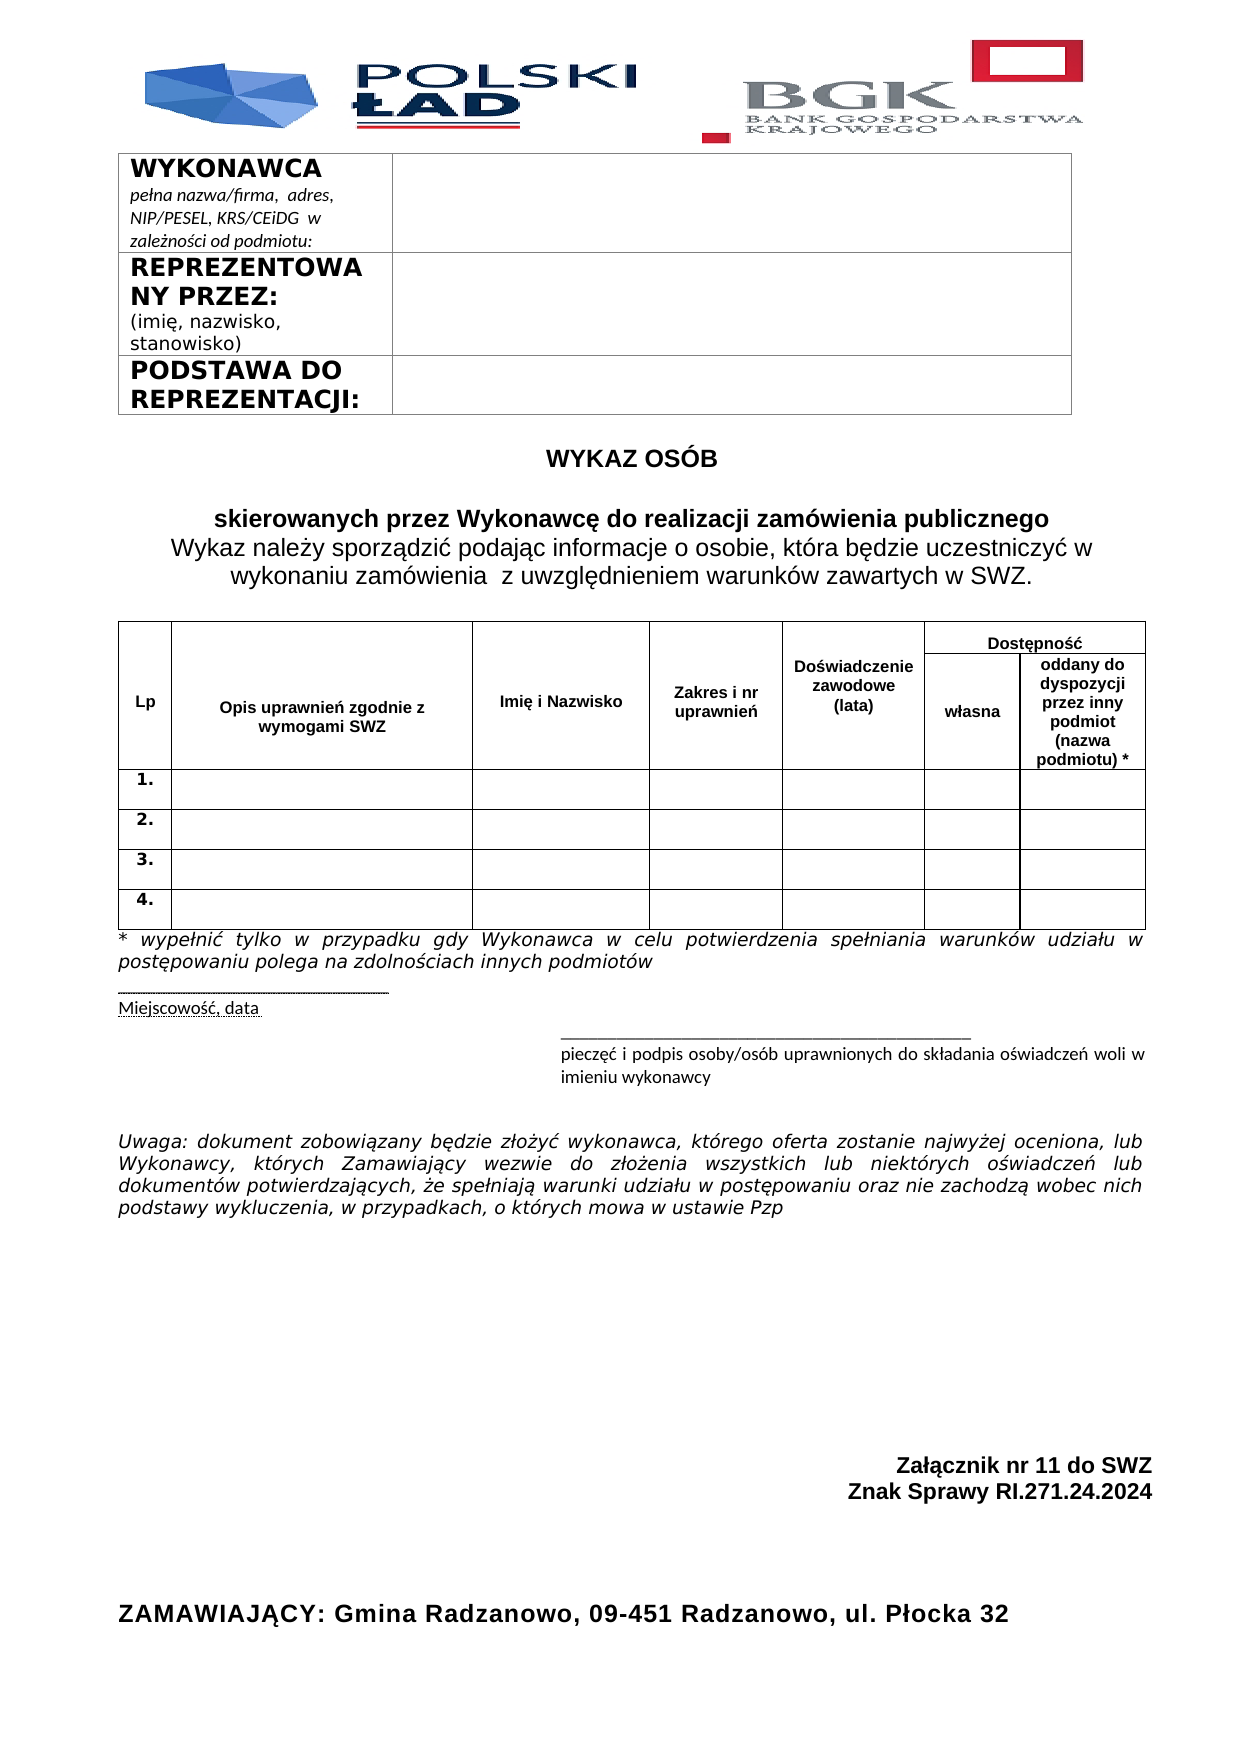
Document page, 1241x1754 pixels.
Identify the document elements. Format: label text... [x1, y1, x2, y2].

text Miejscowość, data [118, 996, 1146, 1019]
table_cell [473, 890, 649, 928]
table_cell [393, 253, 1071, 355]
text Wykaz należy sporządzić podając informacje o osobie, która będzie uczestniczyć w wykonaniu zamówienia z uwzględnieniem warunków zawartych w SWZ. [118, 532, 1146, 590]
table_cell PODSTAWA DO REPREZENTACJI: [119, 356, 392, 414]
table_cell 3. [119, 850, 171, 889]
table_cell [650, 810, 782, 849]
table_header Imię i Nazwisko [473, 622, 649, 769]
text ____________________________________________ [561, 1019, 1146, 1042]
text Uwaga: dokument zobowiązany będzie złożyć wykonawca, którego oferta zostanie najwyżej oceniona, lub Wykonawcy, których Zamawiający wezwie do złożenia wszystkich lub niektórych oświadczeń lub dokumentów potwierdzających, że spełniają warunki udziału w postępowaniu oraz nie zachodzą wobec nich podstawy wykluczenia, w przypadkach, o których mowa w ustawie Pzp [118, 1132, 1146, 1219]
table_cell [1021, 770, 1145, 809]
text Załącznik nr 11 do SWZ [118, 1454, 1152, 1478]
text * wypełnić tylko w przypadku gdy Wykonawca w celu potwierdzenia spełniania warunków udziału w postępowaniu polega na zdolnościach innych podmiotów [118, 930, 1146, 973]
table_header Zakres i nr uprawnień [650, 622, 782, 769]
table_cell [172, 770, 472, 809]
table_cell [172, 810, 472, 849]
table_cell [172, 850, 472, 889]
table_header Lp [119, 622, 171, 769]
table_cell [783, 810, 924, 849]
table_cell [783, 770, 924, 809]
table_cell oddany do dyspozycji przez inny podmiot (nazwa podmiotu) * [1021, 654, 1145, 769]
table_cell [650, 890, 782, 928]
table_cell 1. [119, 770, 171, 809]
table_cell [473, 770, 649, 809]
table_cell [783, 850, 924, 889]
table_cell REPREZENTOWANY PRZEZ: (imię, nazwisko, stanowisko) [119, 253, 392, 355]
text ZAMAWIAJĄCY: Gmina Radzanowo, 09-451 Radzanowo, ul. Płocka 32 [118, 1599, 1146, 1628]
text Znak Sprawy RI.271.24.2024 [193, 1478, 1152, 1504]
text skierowanych przez Wykonawcę do realizacji zamówienia publicznego [118, 504, 1146, 532]
table_header Opis uprawnień zgodnie z wymogami SWZ [172, 622, 472, 769]
table_header Dostępność [925, 622, 1145, 653]
table_cell [925, 850, 1019, 889]
table_cell [172, 890, 472, 928]
text _____________________________ [118, 973, 1146, 996]
table_cell [650, 770, 782, 809]
table_cell [473, 850, 649, 889]
table_cell [1021, 890, 1145, 928]
table_cell [925, 770, 1019, 809]
table_cell 2. [119, 810, 171, 849]
table_cell [1021, 850, 1145, 889]
table_cell [650, 850, 782, 889]
table_cell WYKONAWCA pełna nazwa/firma, adres, NIP/PESEL, KRS/CEiDG w zależności od podmiotu: [119, 154, 392, 252]
table_cell [473, 810, 649, 849]
table_cell [393, 356, 1071, 414]
table_cell [393, 154, 1071, 252]
subtitle WYKAZ OSÓB [118, 444, 1146, 473]
table_cell [925, 810, 1019, 849]
table_cell własna [925, 654, 1019, 769]
table_header Doświadczenie zawodowe (lata) [783, 622, 924, 769]
table_cell [925, 890, 1019, 928]
text pieczęć i podpis osoby/osób uprawnionych do składania oświadczeń woli w imieniu wykonawcy [561, 1042, 1146, 1088]
table_cell 4. [119, 890, 171, 928]
table_cell [1021, 810, 1145, 849]
table_cell [783, 890, 924, 928]
